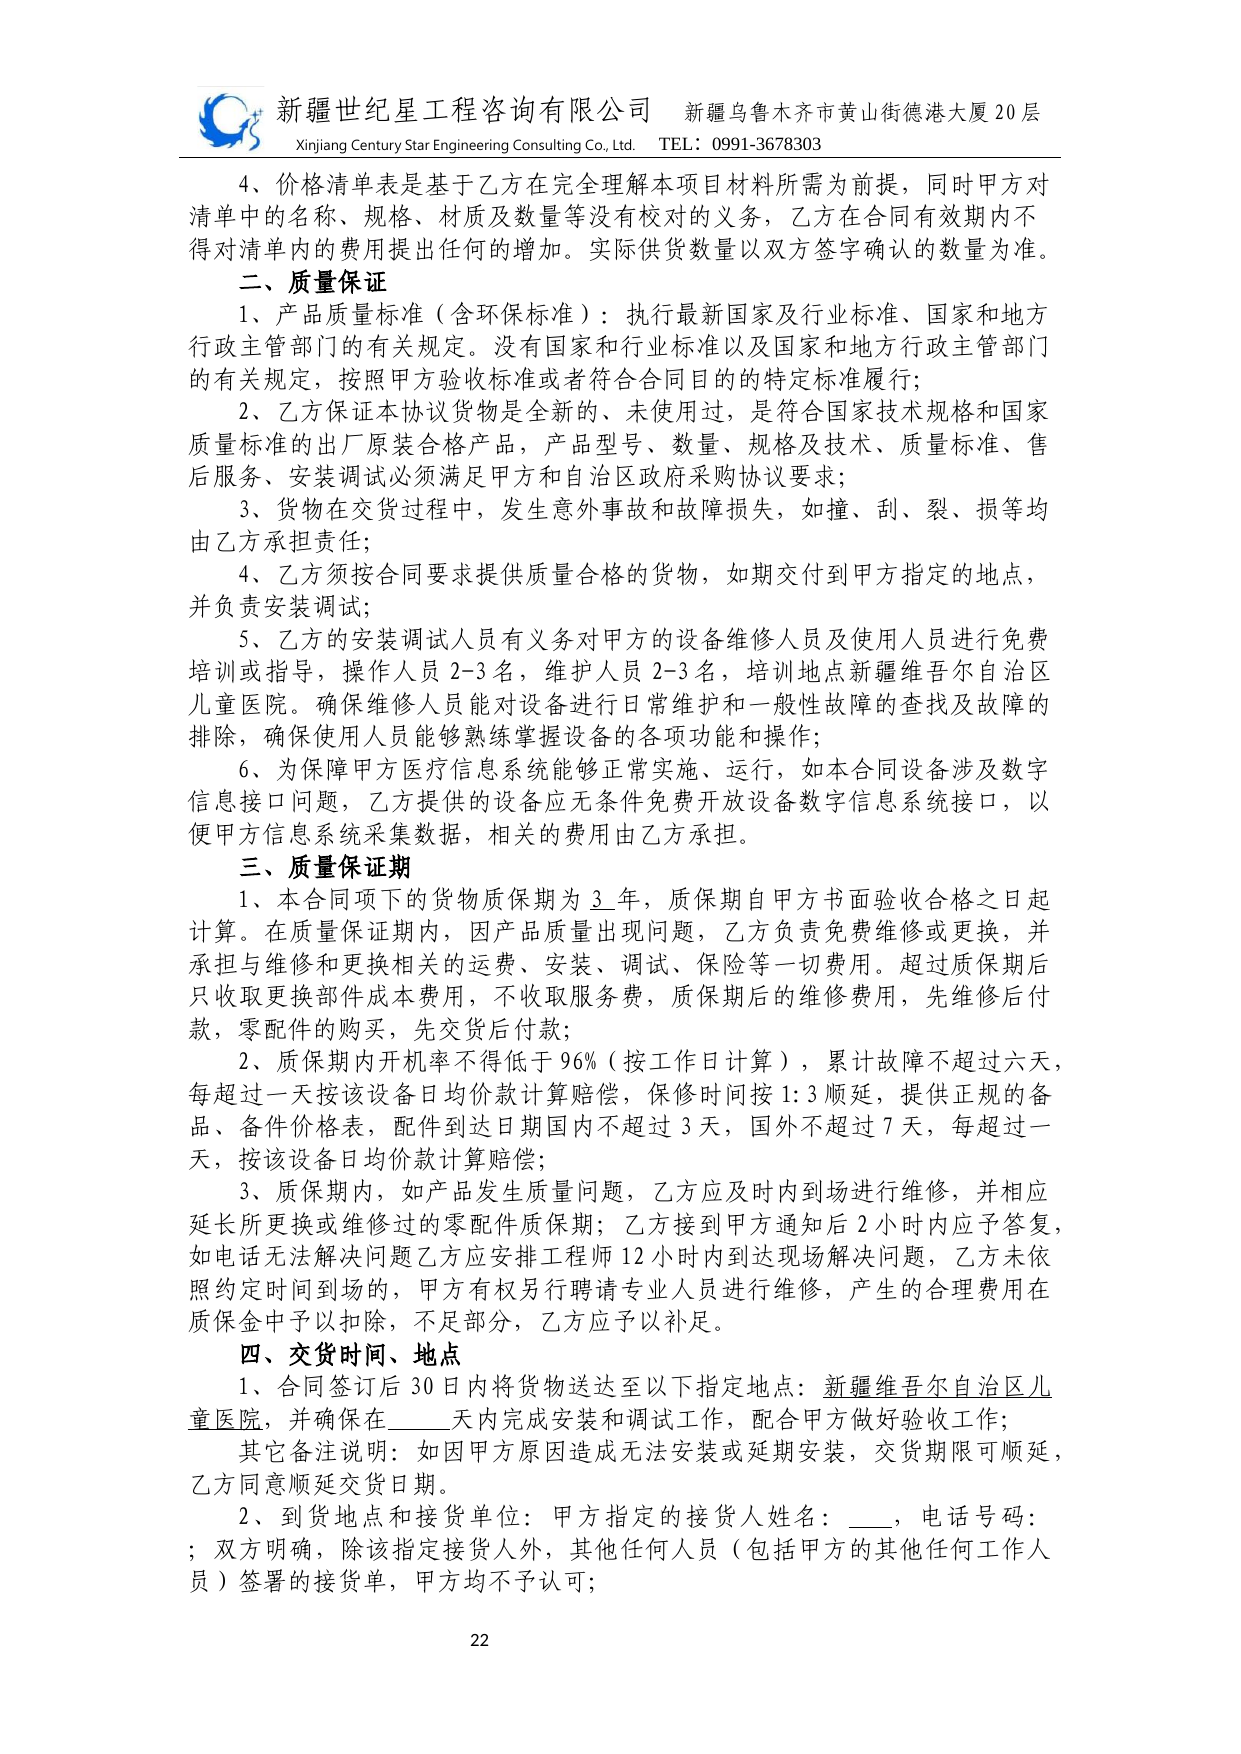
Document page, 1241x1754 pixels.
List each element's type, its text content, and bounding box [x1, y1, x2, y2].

text 1、合同签订后30日内将货物送达至以下指定地点：新疆维吾尔自治区儿童医院，并确保在 天内完成安装和调试工作，配合甲方做好验收工作； [187, 1369, 1053, 1434]
text 二、质量保证 [187, 264, 1053, 296]
text 2、到货地点和接货单位：甲方指定的接货人姓名： ，电话号码： ；双方明确，除该指定接货人外，其他任何人员（包括甲方的其他任何工作人员）签署的接货单，甲方均不予认可； [187, 1499, 1053, 1596]
picture [196, 86, 265, 153]
text 4、乙方须按合同要求提供质量合格的货物，如期交付到甲方指定的地点，并负责安装调试； [187, 556, 1053, 621]
text 其它备注说明：如因甲方原因造成无法安装或延期安装，交货期限可顺延，乙方同意顺延交货日期。 [187, 1434, 1053, 1499]
text 三、质量保证期 [187, 849, 1053, 881]
text 2、乙方保证本协议货物是全新的、未使用过，是符合国家技术规格和国家质量标准的出厂原装合格产品，产品型号、数量、规格及技术、质量标准、售后服务、安装调试必须满足甲方和自治区政府采购协议要求； [187, 394, 1053, 491]
text 6、为保障甲方医疗信息系统能够正常实施、运行，如本合同设备涉及数字信息接口问题，乙方提供的设备应无条件免费开放设备数字信息系统接口，以便甲方信息系统采集数据，相关的费用由乙方承担。 [187, 751, 1053, 849]
text 5、乙方的安装调试人员有义务对甲方的设备维修人员及使用人员进行免费培训或指导，操作人员2-3名，维护人员2-3名，培训地点新疆维吾尔自治区儿童医院。确保维修人员能对设备进行日常维护和一般性故障的查找及故障的排除，确保使用人员能够熟练掌握设备的各项功能和操作； [187, 621, 1053, 751]
text 四、交货时间、地点 [187, 1336, 1053, 1369]
text 1、产品质量标准（含环保标准）：执行最新国家及行业标准、国家和地方行政主管部门的有关规定。没有国家和行业标准以及国家和地方行政主管部门的有关规定，按照甲方验收标准或者符合合同目的的特定标准履行； [187, 296, 1053, 394]
text 3、货物在交货过程中，发生意外事故和故障损失，如撞、刮、裂、损等均由乙方承担责任； [187, 491, 1053, 556]
text 4、价格清单表是基于乙方在完全理解本项目材料所需为前提，同时甲方对清单中的名称、规格、材质及数量等没有校对的义务，乙方在合同有效期内不得对清单内的费用提出任何的增加。实际供货数量以双方签字确认的数量为准。 [187, 166, 1053, 264]
text 3、质保期内，如产品发生质量问题，乙方应及时内到场进行维修，并相应延长所更换或维修过的零配件质保期；乙方接到甲方通知后2小时内应予答复，如电话无法解决问题乙方应安排工程师12小时内到达现场解决问题，乙方未依照约定时间到场的，甲方有权另行聘请专业人员进行维修，产生的合理费用在质保金中予以扣除，不足部分，乙方应予以补足。 [187, 1174, 1053, 1336]
text 1、本合同项下的货物质保期为3 年，质保期自甲方书面验收合格之日起计算。在质量保证期内，因产品质量出现问题，乙方负责免费维修或更换，并承担与维修和更换相关的运费、安装、调试、保险等一切费用。超过质保期后只收取更换部件成本费用，不收取服务费，质保期后的维修费用，先维修后付款，零配件的购买，先交货后付款； [187, 881, 1053, 1044]
text 2、质保期内开机率不得低于96%（按工作日计算），累计故障不超过六天，每超过一天按该设备日均价款计算赔偿，保修时间按1:3顺延，提供正规的备品、备件价格表，配件到达日期国内不超过3天，国外不超过7天，每超过一天，按该设备日均价款计算赔偿； [187, 1044, 1053, 1174]
